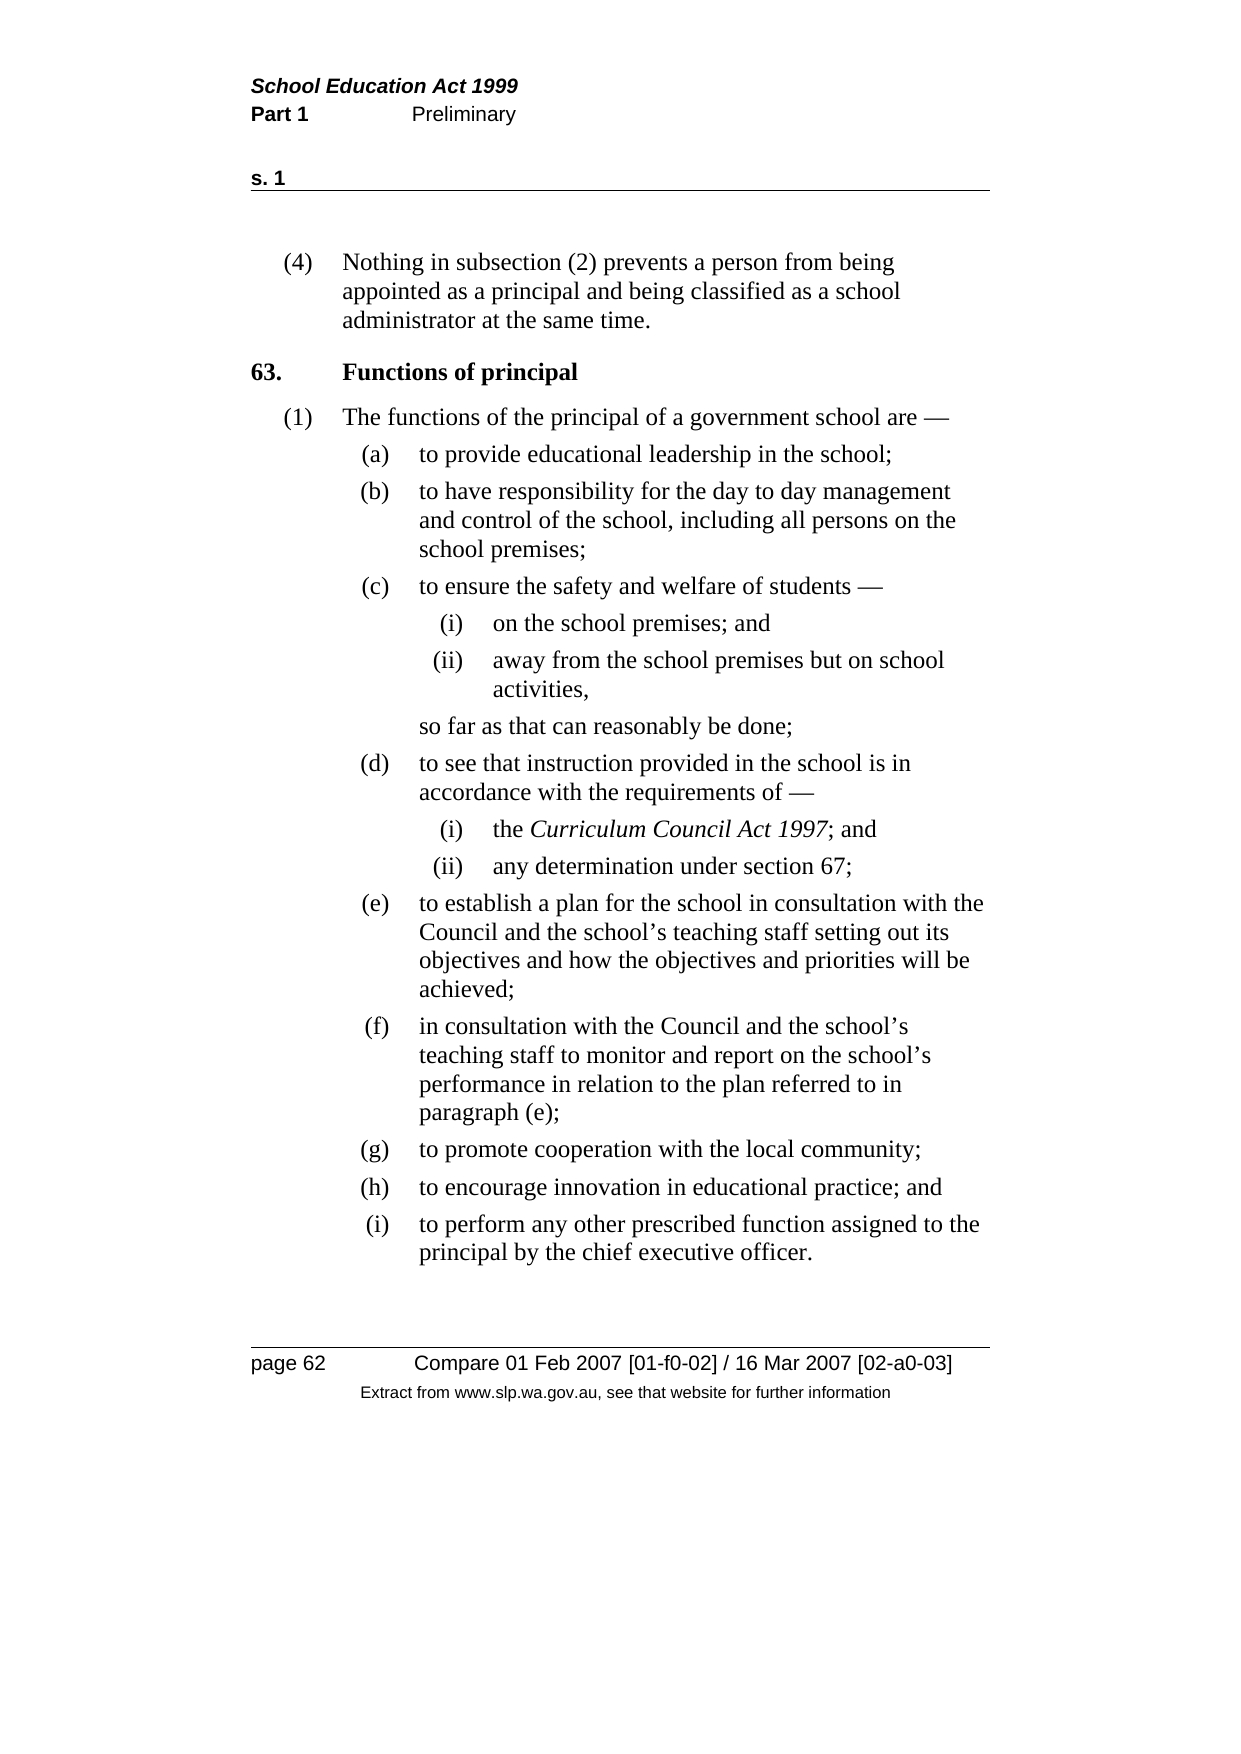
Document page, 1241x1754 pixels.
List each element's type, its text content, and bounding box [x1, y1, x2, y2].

text (1) The functions of the principal of a government school are — [251, 402, 990, 431]
subtitle 63. Functions of principal [251, 357, 990, 385]
text (b) to have responsibility for the day to day management and control of the school, including all persons on the school premises; [251, 476, 990, 562]
text (h) to encourage innovation in educational practice; and [251, 1172, 990, 1200]
text (4) Nothing in subsection (2) prevents a person from being appointed as a principal and being classified as a school administrator at the same time. [251, 247, 990, 334]
text (c) to ensure the safety and welfare of students — [251, 571, 990, 599]
text (e) to establish a plan for the school in consultation with the Council and the school’s teaching staff setting out its objectives and how the objectives and priorities will be achieved; [251, 888, 990, 1003]
text (i) on the school premises; and [251, 608, 990, 637]
text (ii) any determination under section 67; [251, 851, 990, 879]
text (d) to see that instruction provided in the school is in accordance with the requirements of — [251, 748, 990, 805]
text (f) in consultation with the Council and the school’s teaching staff to monitor and report on the school’s performance in relation to the plan referred to in paragraph (e); [251, 1011, 990, 1126]
text (a) to provide educational leadership in the school; [251, 439, 990, 468]
text (ii) away from the school premises but on school activities, [251, 645, 990, 702]
text (g) to promote cooperation with the local community; [251, 1134, 990, 1163]
text (i) the Curriculum Council Act 1997; and [251, 814, 990, 842]
text (i) to perform any other prescribed function assigned to the principal by the chief executive officer. [251, 1209, 990, 1266]
text so far as that can reasonably be done; [251, 711, 990, 739]
